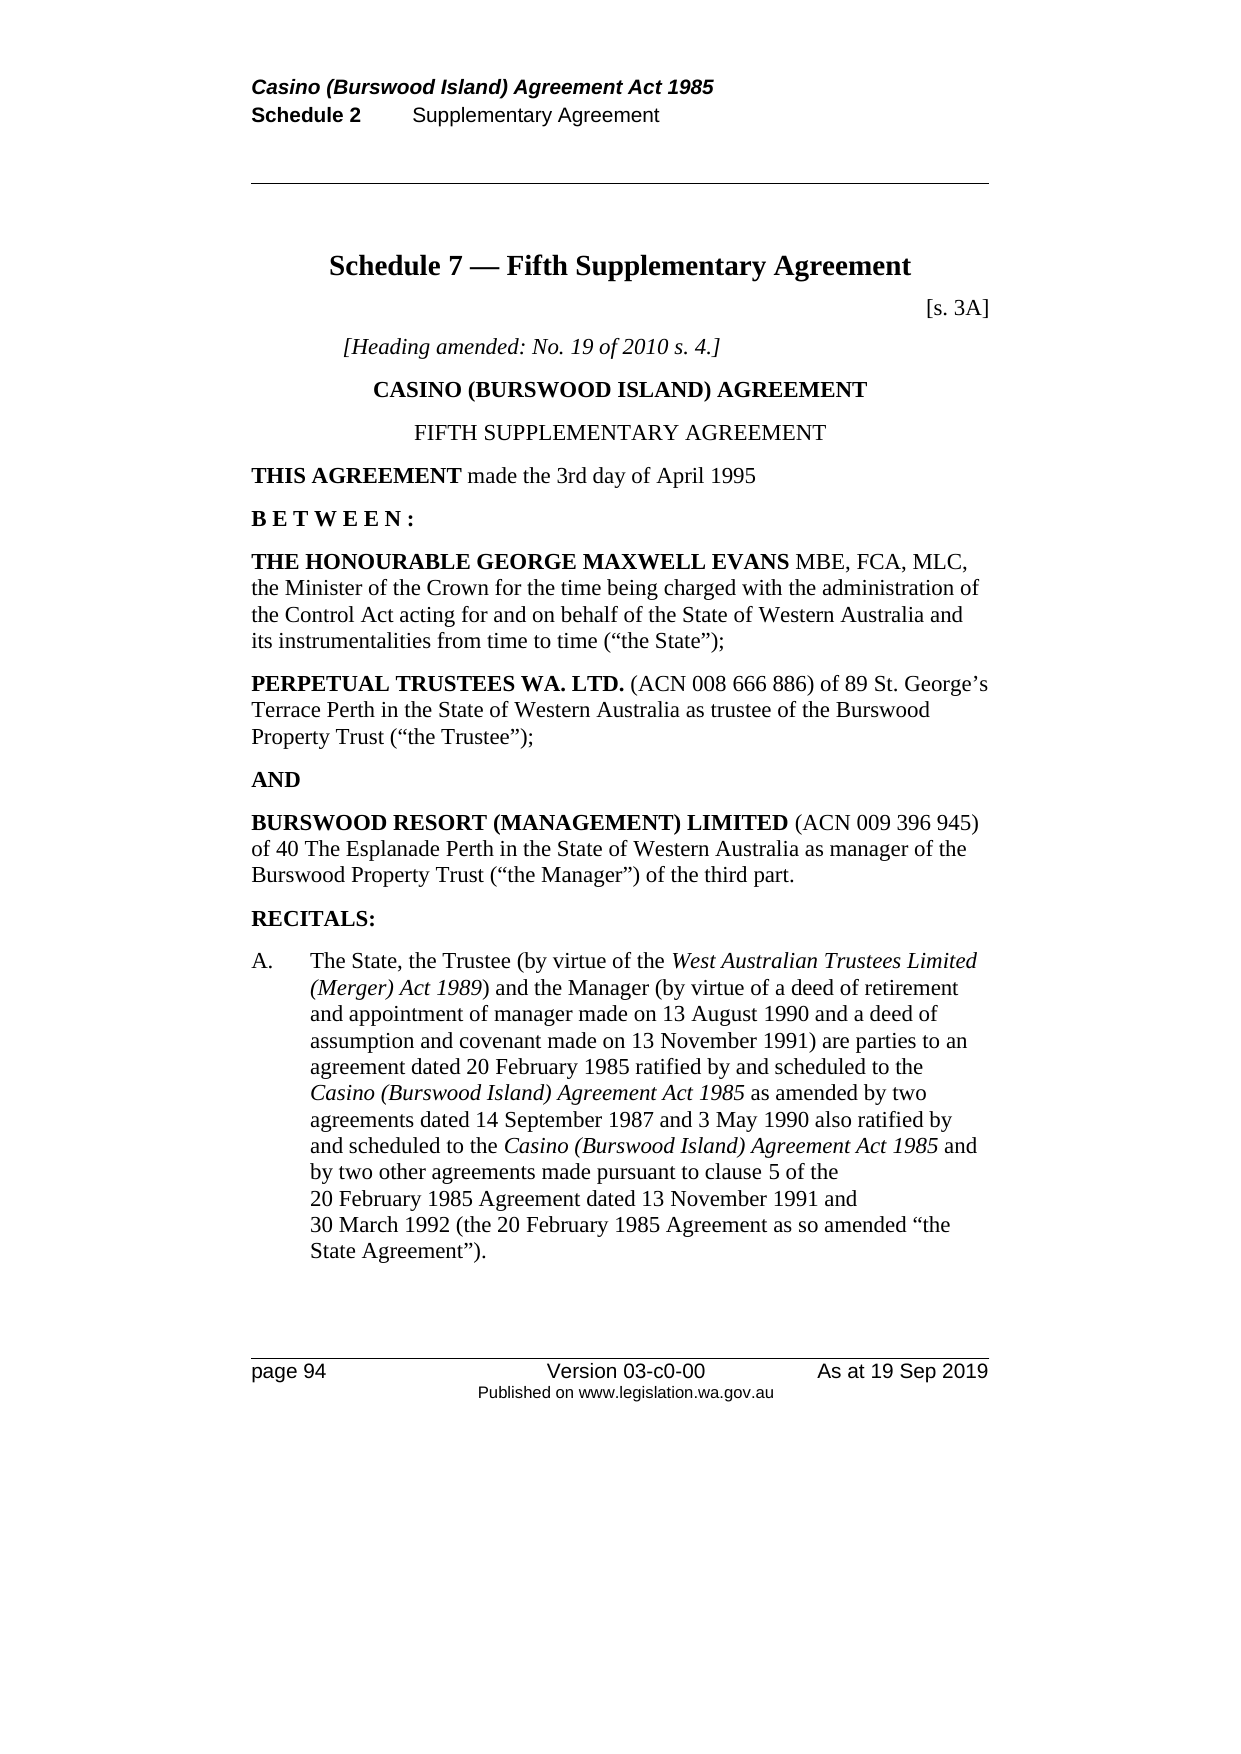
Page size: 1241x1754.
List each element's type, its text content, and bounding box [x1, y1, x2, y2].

text AND [251, 766, 989, 792]
text CASINO () AGREEMENT [251, 376, 989, 402]
subtitle Schedule 7 — Fifth Supplementary Agreement [251, 248, 989, 282]
text RECITALS: [251, 904, 989, 931]
text PERPETUAL TRUSTEES WA. LTD. (ACN 008 666 886) of 89 Terrace in the State of as trustee of the Burswood Property Trust (“the Trustee”); [251, 670, 989, 749]
text THIS AGREEMENT made the 3rd day of April 1995 [251, 462, 989, 488]
text [s. 3A] [251, 294, 989, 320]
subtitle [Heading amended: No. 19 of 2010 s. 4.] [251, 333, 989, 359]
text THE HONOURABLE GEORGE MAXWELL EVANS MBE, FCA, MLC, the Minister of the Crown for the time being charged with the administration of the Control Act acting for and on behalf of the State of Western Australia and its instrumentalities from time to time (“the State”); [251, 548, 989, 653]
text A. The State, the Trustee (by virtue of the West Australian Trustees Limited (Merger) Act 1989) and the Manager (by virtue of a deed of retirement and appointment of manager made on 13 August 1990 and a deed of assumption and covenant made on 13 November 1991) are parties to an agreement dated 20 February 1985 ratified by and scheduled to the Casino (Burswood Island) Agreement Act 1985 as amended by two agreements dated 14 September 1987 and 3 May 1990 also ratified by and scheduled to the Casino (Burswood Island) Agreement Act 1985 and by two other agreements made pursuant to clause 5 of the 20 February 1985 Agreement dated 13 November 1991 and 30 March 1992 (the 20 February 1985 Agreement as so amended “the State Agreement”). [251, 948, 989, 1264]
text FIFTH SUPPLEMENTARY AGREEMENT [251, 419, 989, 445]
text BURSWOOD RESORT (MANAGEMENT) LIMITED (ACN 009 396 945) of 40 The Esplanade Perth in the State of as manager of the Burswood Property Trust (“the Manager”) of the third part. [251, 809, 989, 888]
text B E T W E E N : [251, 505, 989, 531]
